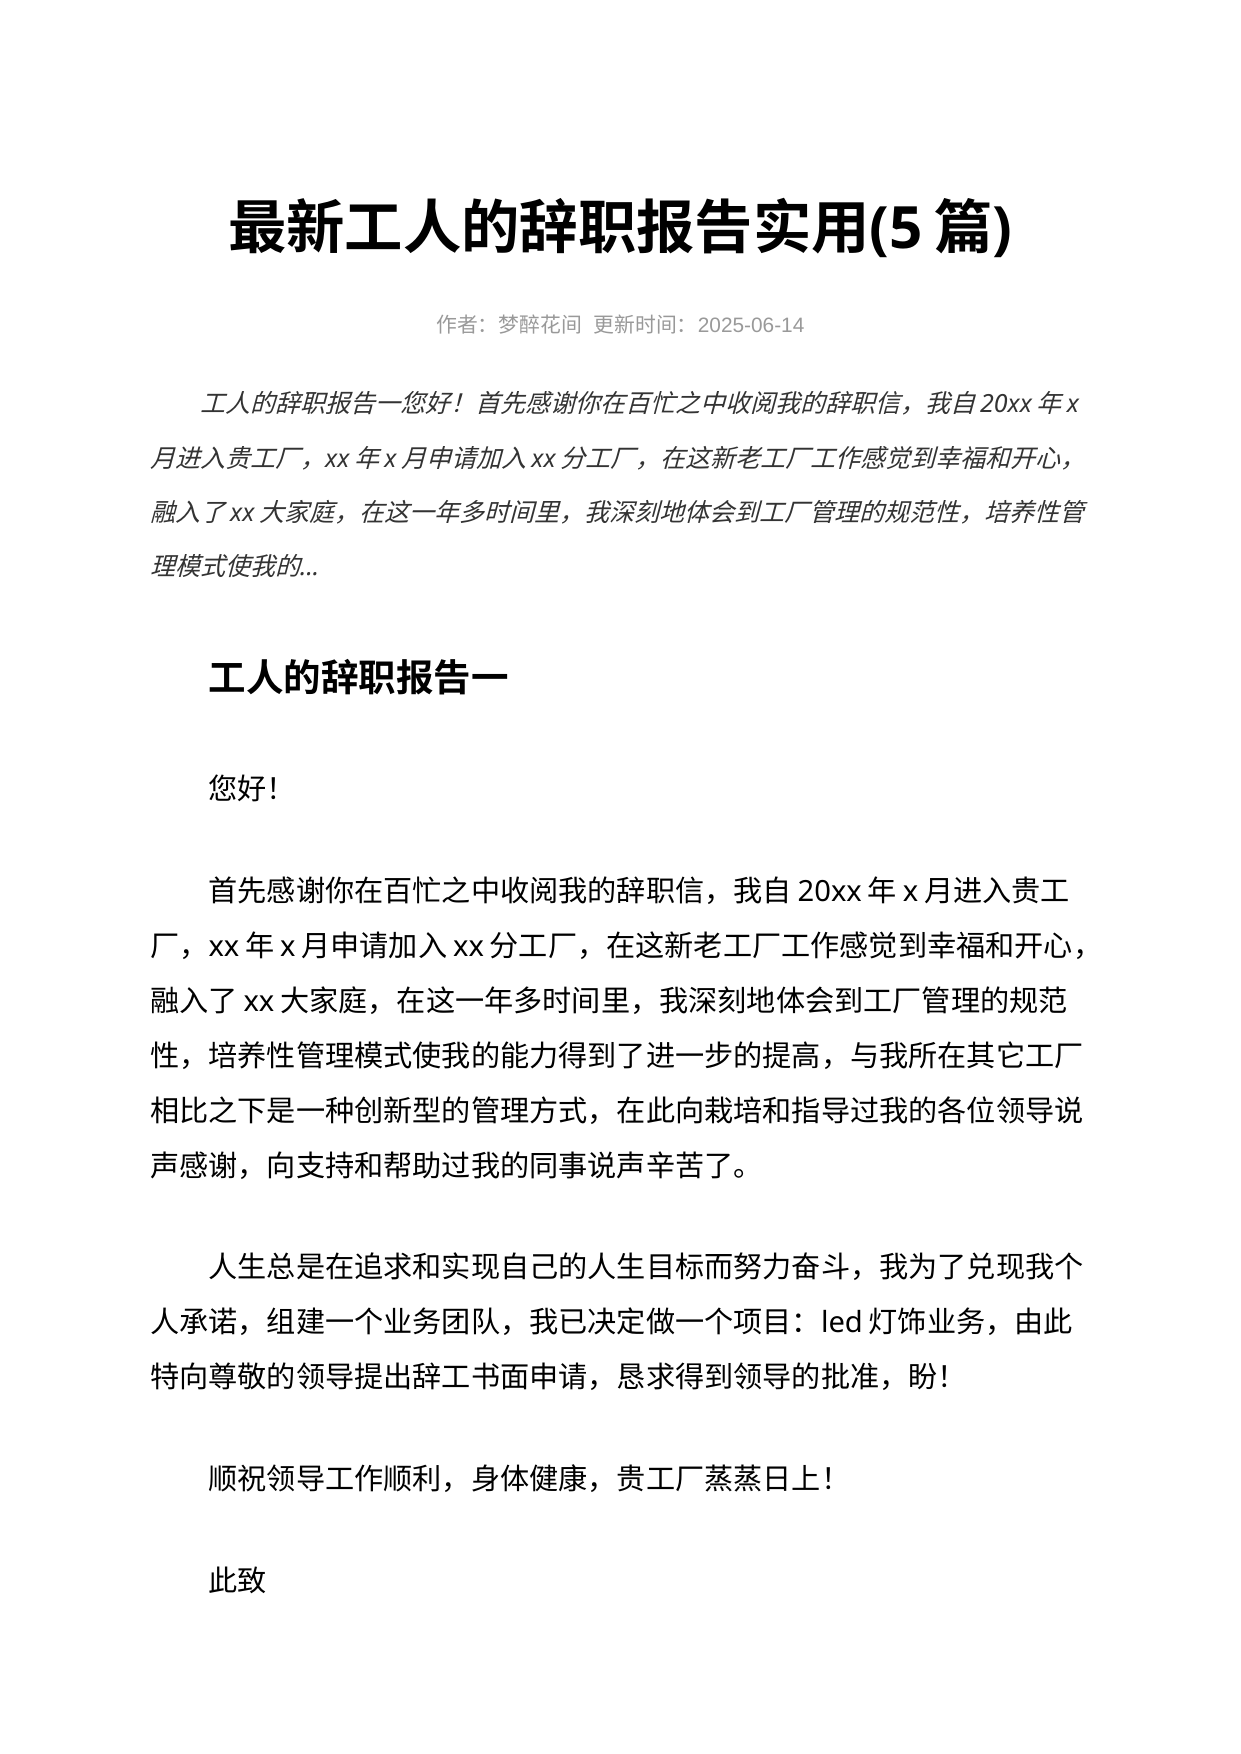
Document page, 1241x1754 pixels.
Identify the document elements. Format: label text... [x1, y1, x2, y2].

text 工人的辞职报告一您好！首先感谢你在百忙之中收阅我的辞职信，我自20xx年x月进入贵工厂，xx年x月申请加入xx分工厂，在这新老工厂工作感觉到幸福和开心，融入了xx大家庭，在这一年多时间里，我深刻地体会到工厂管理的规范性，培养性管理模式使我的... [150, 384, 1090, 583]
subtitle 最新工人的辞职报告实用(5篇) [150, 181, 1090, 266]
text 此致 [150, 1557, 1090, 1599]
text 工人的辞职报告一 [150, 648, 1090, 702]
text 您好！ [150, 766, 1090, 808]
text 人生总是在追求和实现自己的人生目标而努力奋斗，我为了兑现我个人承诺，组建一个业务团队，我已决定做一个项目：led灯饰业务，由此特向尊敬的领导提出辞工书面申请，恳求得到领导的批准，盼！ [150, 1244, 1090, 1396]
text 首先感谢你在百忙之中收阅我的辞职信，我自20xx年x月进入贵工厂，xx年x月申请加入xx分工厂，在这新老工厂工作感觉到幸福和开心，融入了xx大家庭，在这一年多时间里，我深刻地体会到工厂管理的规范性，培养性管理模式使我的能力得到了进一步的提高，与我所在其它工厂相比之下是一种创新型的管理方式，在此向栽培和指导过我的各位领导说声感谢，向支持和帮助过我的同事说声辛苦了。 [150, 867, 1090, 1184]
text 顺祝领导工作顺利，身体健康，贵工厂蒸蒸日上！ [150, 1456, 1090, 1498]
text 作者：梦醉花间 更新时间：2025-06-14 [150, 313, 1090, 337]
